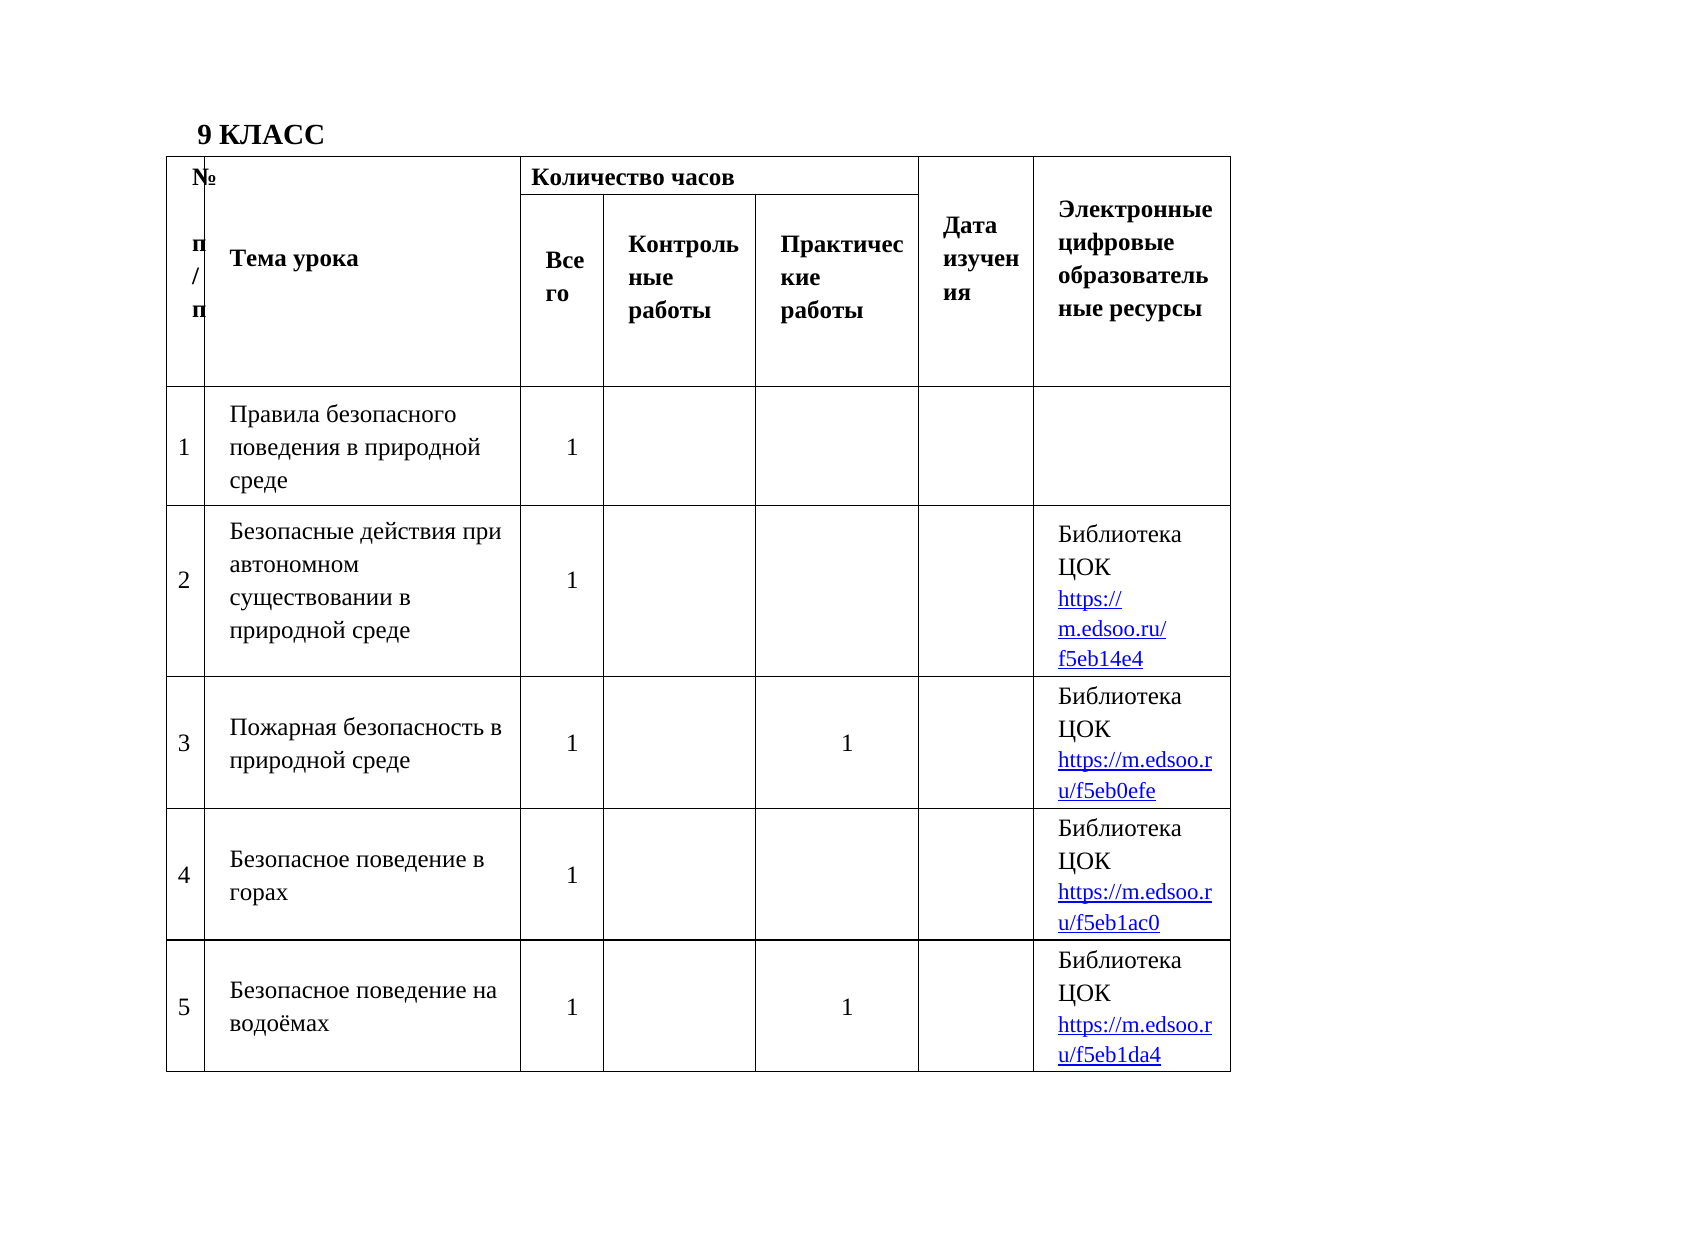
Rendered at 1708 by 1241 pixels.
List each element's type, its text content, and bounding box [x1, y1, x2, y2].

table_cell [919, 809, 1033, 939]
table_cell [756, 809, 918, 939]
table_cell [919, 941, 1033, 1071]
table_cell 2 [167, 506, 204, 676]
table_cell Все го [521, 195, 603, 386]
table_cell [604, 941, 755, 1071]
table_cell [919, 506, 1033, 676]
table_header Дата изучен ия [919, 157, 1033, 386]
table_cell 1 [756, 941, 918, 1071]
table_cell Правила безопасного поведения в природной среде [205, 387, 520, 505]
table_cell Практичес кие работы [756, 195, 918, 386]
table_cell 3 [167, 677, 204, 807]
table_cell Безопасное поведение в горах [205, 809, 520, 939]
table_cell [756, 387, 918, 505]
table_cell [1034, 387, 1230, 505]
table_cell Библиотека ЦОК https://m.edsoo.r u/f5eb1ac0 [1034, 809, 1230, 939]
table_cell 1 [521, 677, 603, 807]
table_cell [756, 506, 918, 676]
table_cell 1 [521, 941, 603, 1071]
table_header Электронные цифровые образователь ные ресурсы [1034, 157, 1230, 386]
table_header Количество часов [521, 157, 918, 194]
table_header Тема урока [205, 157, 520, 386]
table_cell [604, 506, 755, 676]
table_cell Библиотека ЦОК https://m.edsoo.r u/f5eb0efe [1034, 677, 1230, 807]
table_cell [604, 677, 755, 807]
table_cell [604, 387, 755, 505]
table_cell Безопасные действия при автономном существовании в природной среде [205, 506, 520, 676]
table_cell Библиотека ЦОК https://m.edsoo.r u/f5eb1da4 [1034, 941, 1230, 1071]
table_cell 1 [756, 677, 918, 807]
table_cell [919, 677, 1033, 807]
table_cell 1 [521, 809, 603, 939]
table_cell Контроль ные работы [604, 195, 755, 386]
table_cell Библиотека ЦОК https://m.edsoo.ru/f5eb14e4 [1034, 506, 1230, 676]
table_header № п / п [167, 157, 204, 386]
table_cell 5 [167, 941, 204, 1071]
text 9 КЛАСС [197, 117, 1463, 151]
table_cell 1 [521, 387, 603, 505]
table_cell [604, 809, 755, 939]
table_cell 1 [167, 387, 204, 505]
table_cell Пожарная безопасность в природной среде [205, 677, 520, 807]
table_cell Безопасное поведение на водоёмах [205, 941, 520, 1071]
table_cell 1 [521, 506, 603, 676]
table_cell 4 [167, 809, 204, 939]
table_cell [919, 387, 1033, 505]
